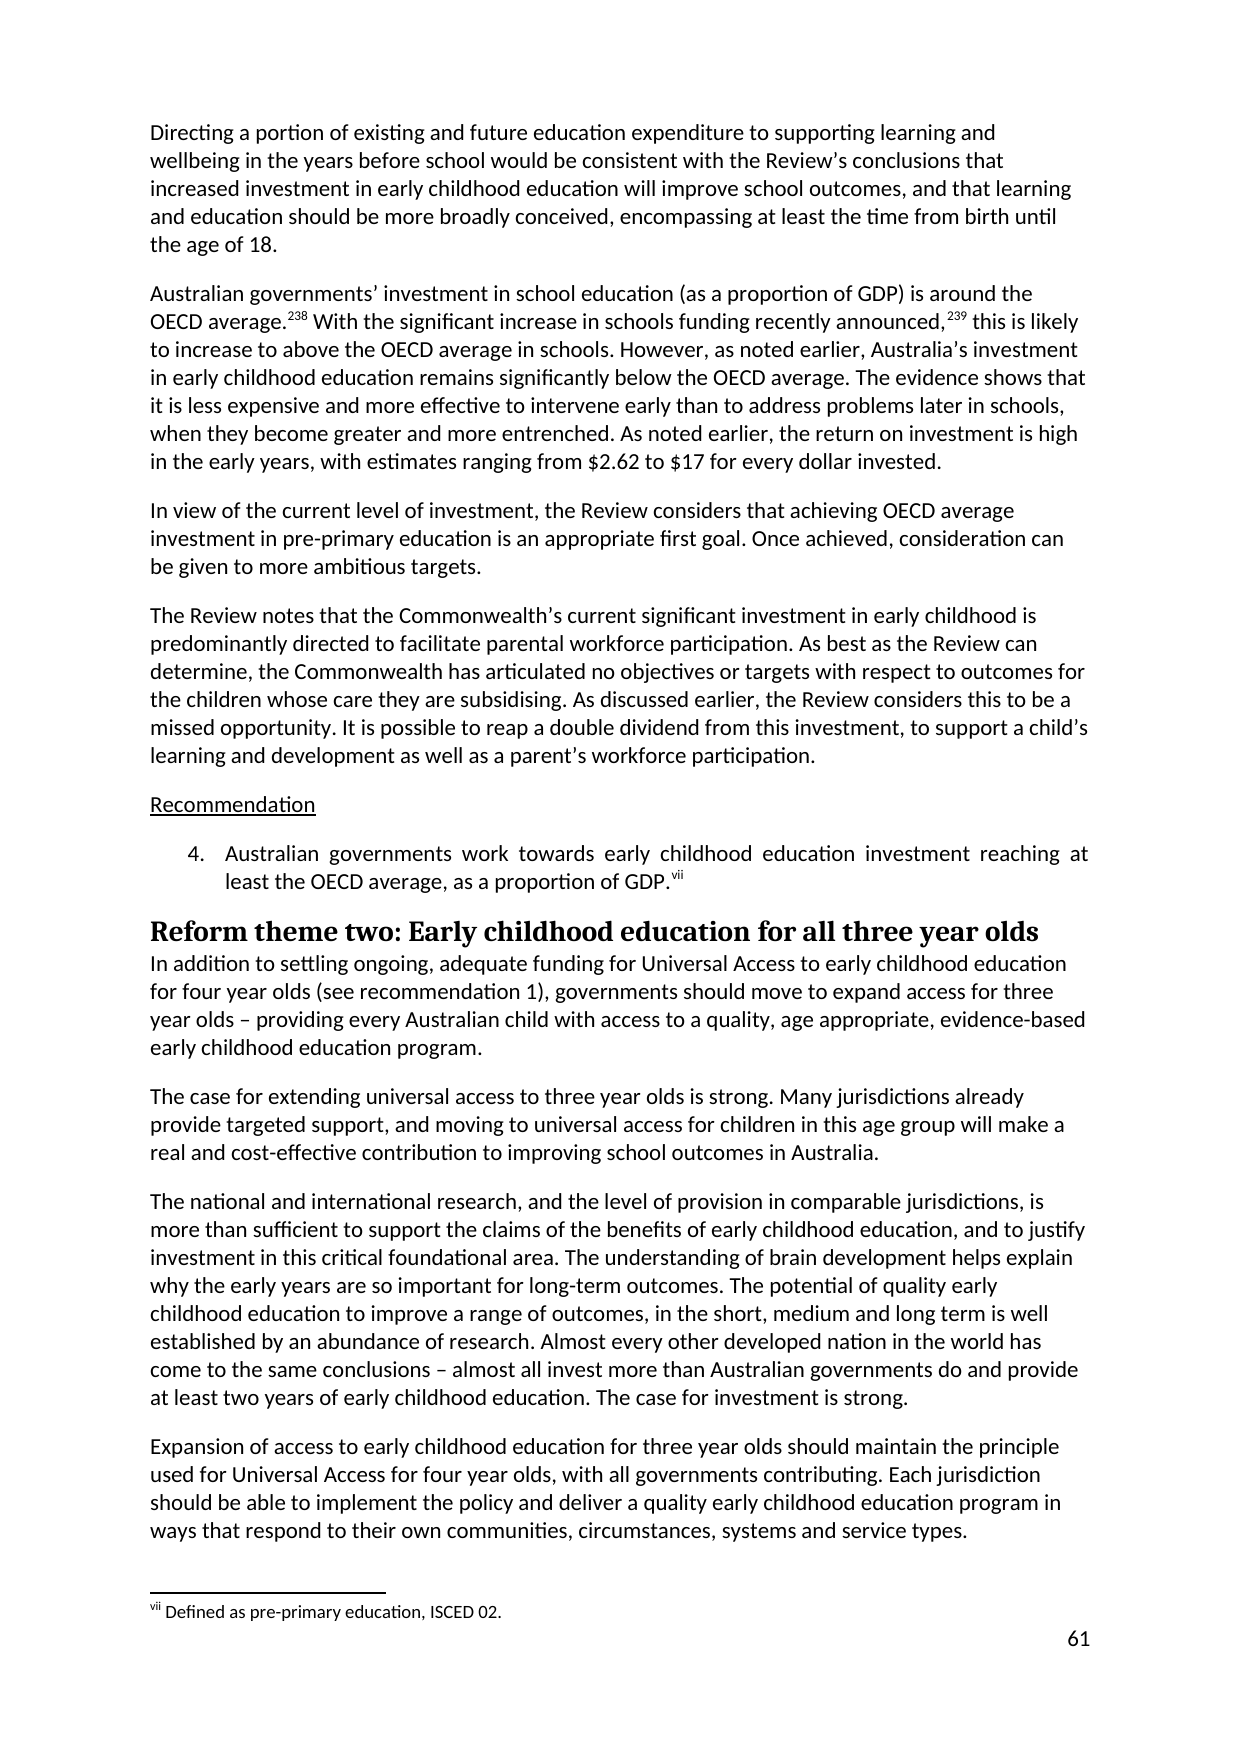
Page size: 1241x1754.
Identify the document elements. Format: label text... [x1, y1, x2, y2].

text Recommendation [150, 790, 1090, 818]
list Australian governments work towards early childhood education investment reaching at least the OECD average, as a proportion of GDP. [187, 839, 1090, 895]
text The case for extending universal access to three year olds is strong. Many jurisdictions already provide targeted support, and moving to universal access for children in this age group will make a real and cost-effective contribution to improving school outcomes in Australia. [150, 1082, 1090, 1166]
text The Review notes that the Commonwealth’s current significant investment in early childhood is predominantly directed to facilitate parental workforce participation. As best as the Review can determine, the Commonwealth has articulated no objectives or targets with respect to outcomes for the children whose care they are subsidising. As discussed earlier, the Review considers this to be a missed opportunity. It is possible to reap a double dividend from this investment, to support a child’s learning and development as well as a parent’s workforce participation. [150, 601, 1090, 769]
text Australian governments’ investment in school education (as a proportion of GDP) is around the OECD average. With the significant increase in schools funding recently announced, this is likely to increase to above the OECD average in schools. However, as noted earlier, Australia’s investment in early childhood education remains significantly below the OECD average. The evidence shows that it is less expensive and more effective to intervene early than to address problems later in schools, when they become greater and more entrenched. As noted earlier, the return on investment is high in the early years, with estimates ranging from $2.62 to $17 for every dollar invested. [150, 279, 1090, 475]
text The national and international research, and the level of provision in comparable jurisdictions, is more than sufficient to support the claims of the benefits of early childhood education, and to justify investment in this critical foundational area. The understanding of brain development helps explain why the early years are so important for long-term outcomes. The potential of quality early childhood education to improve a range of outcomes, in the short, medium and long term is well established by an abundance of research. Almost every other developed nation in the world has come to the same conclusions – almost all invest more than Australian governments do and provide at least two years of early childhood education. The case for investment is strong. [150, 1187, 1090, 1411]
text In addition to settling ongoing, adequate funding for Universal Access to early childhood education for four year olds (see recommendation 1), governments should move to expand access for three year olds – providing every Australian child with access to a quality, age appropriate, evidence-based early childhood education program. [150, 949, 1090, 1061]
text In view of the current level of investment, the Review considers that achieving OECD average investment in pre-primary education is an appropriate first goal. Once achieved, consideration can be given to more ambitious targets. [150, 496, 1090, 580]
text Directing a portion of existing and future education expenditure to supporting learning and wellbeing in the years before school would be consistent with the Review’s conclusions that increased investment in early childhood education will improve school outcomes, and that learning and education should be more broadly conceived, encompassing at least the time from birth until the age of 18. [150, 118, 1090, 258]
text Expansion of access to early childhood education for three year olds should maintain the principle used for Universal Access for four year olds, with all governments contributing. Each jurisdiction should be able to implement the policy and deliver a quality early childhood education program in ways that respond to their own communities, circumstances, systems and service types. [150, 1432, 1090, 1544]
subtitle Reform theme two: Early childhood education for all three year olds [150, 916, 1090, 949]
